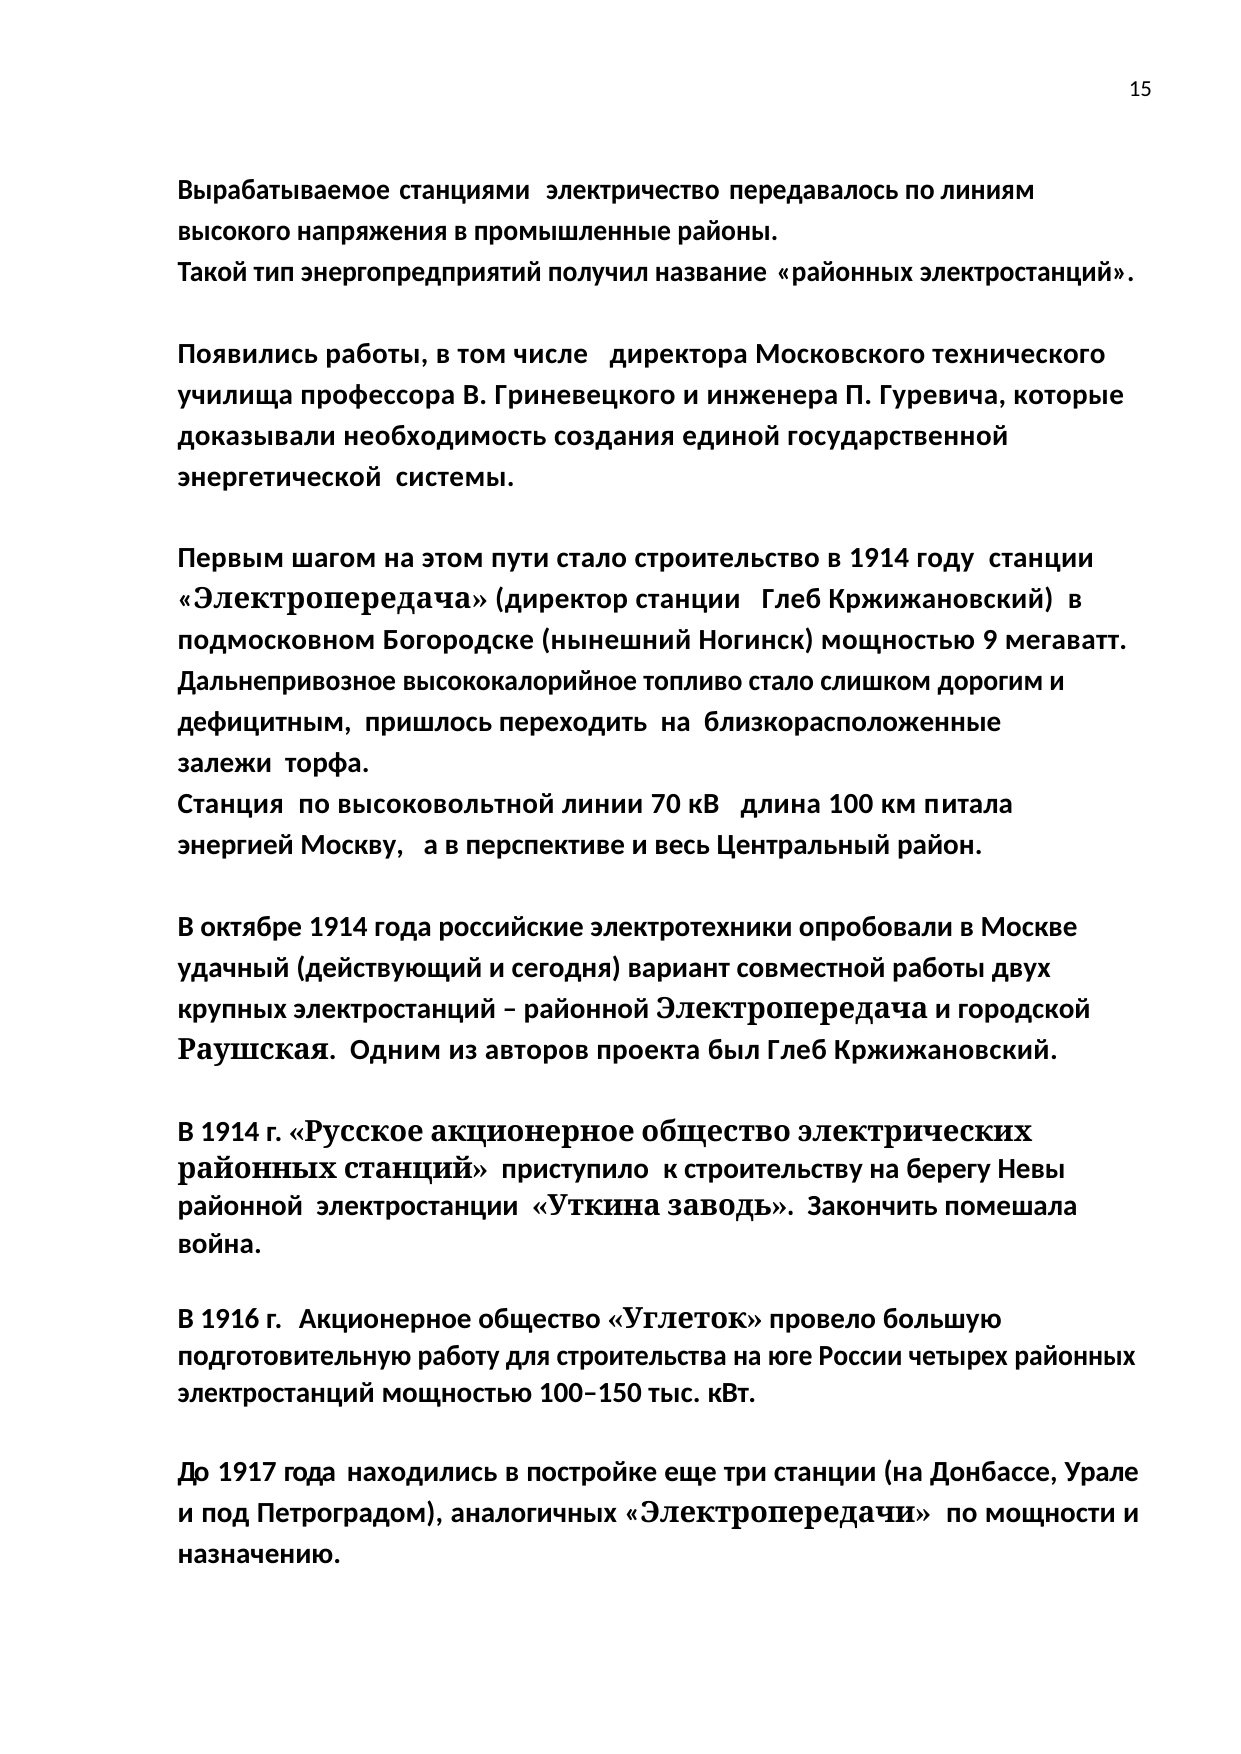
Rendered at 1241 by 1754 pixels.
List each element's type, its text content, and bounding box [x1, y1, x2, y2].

text Первым шагом на этом пути стало строительство в 1914 году станции «Электропередача» (директор станции Глеб Кржижановский) в подмосковном Богородске (нынешний Ногинск) мощностью 9 мегаватт. [177, 539, 1148, 657]
text В 1916 г. Акционерное общество «Углеток» провело большую [177, 1300, 1140, 1335]
text В 1914 г. «Русское акционерное общество электрических районных станций» приступило к строительству на берегу Невы районной электростанции «Уткина заводь». Закончить помешала война. [177, 1113, 1139, 1261]
text Вырабатываемое станциями электричество передавалось по линиям высокого напряжения в промышленные районы. [177, 171, 1148, 247]
text Дальнепривозное высококалорийное топливо стало слишком дорогим и дефицитным, пришлось переходить на близкорасположенные залежи торфа. [177, 662, 1086, 780]
text подготовительную работу для строительства на юге России четырех районных электростанций мощностью 100–150 тыс. кВт. [177, 1337, 1140, 1410]
text В октябре 1914 года российские электротехники опробовали в Москве удачный (действующий и сегодня) вариант совместной работы двух крупных электростанций – районной Электропередача и городской Раушская. Одним из авторов проекта был Глеб Кржижановский. [177, 908, 1152, 1066]
list До 1917 года находились в постройке еще три станции (на Донбассе, Урале и под Петроградом), аналогичных «Электропередачи» по мощности и назначению. [177, 1453, 1139, 1570]
text Такой тип энергопредприятий получил название «районных электростанций». [177, 253, 1148, 288]
text Станция по высоковольтной линии 70 кВ длина 100 км питала энергией Москву, а в перспективе и весь Центральный район. [177, 785, 1086, 862]
text Появились работы, в том числе директора Московского технического училища профессора В. Гриневецкого и инженера П. Гуревича, которые доказывали необходимость создания единой государственной энергетической системы. [177, 335, 1148, 493]
